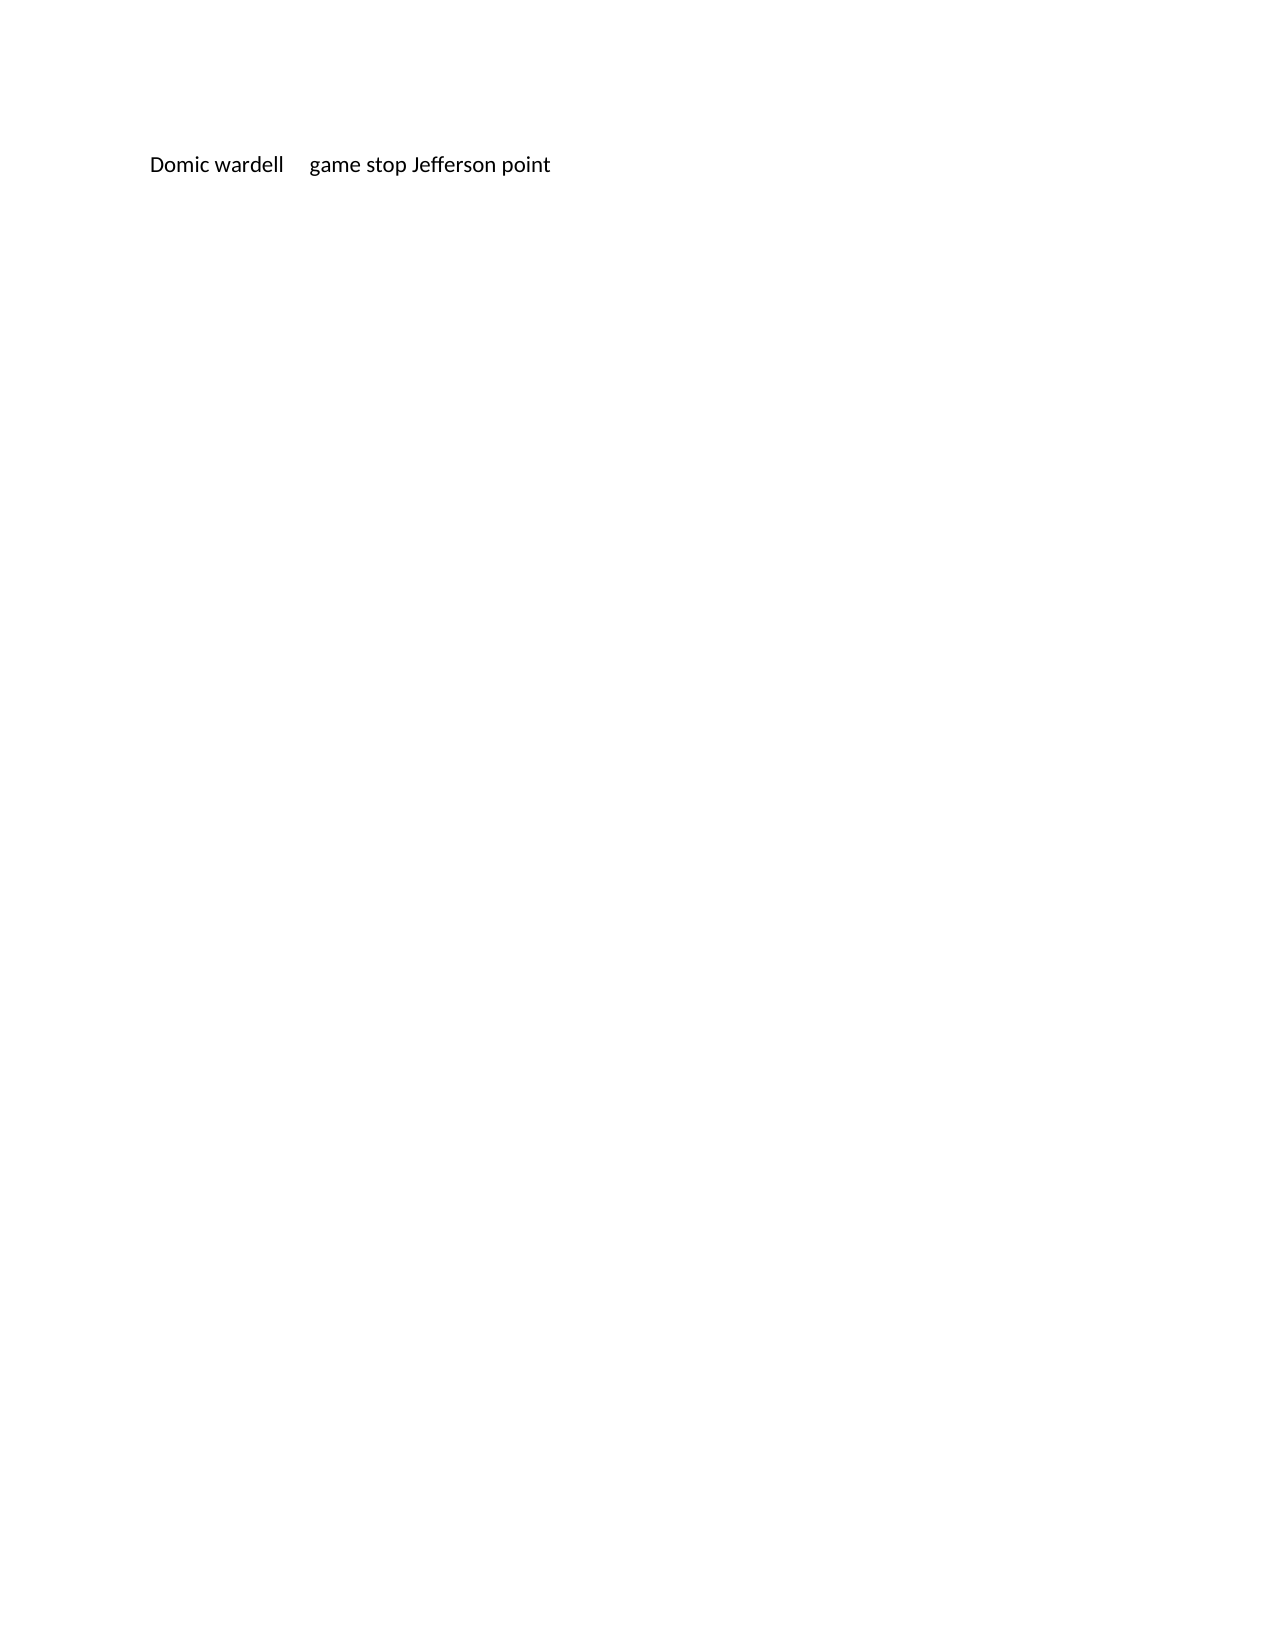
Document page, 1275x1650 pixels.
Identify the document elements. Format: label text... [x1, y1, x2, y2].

text Domic wardell game stop Jefferson point [150, 150, 1125, 178]
